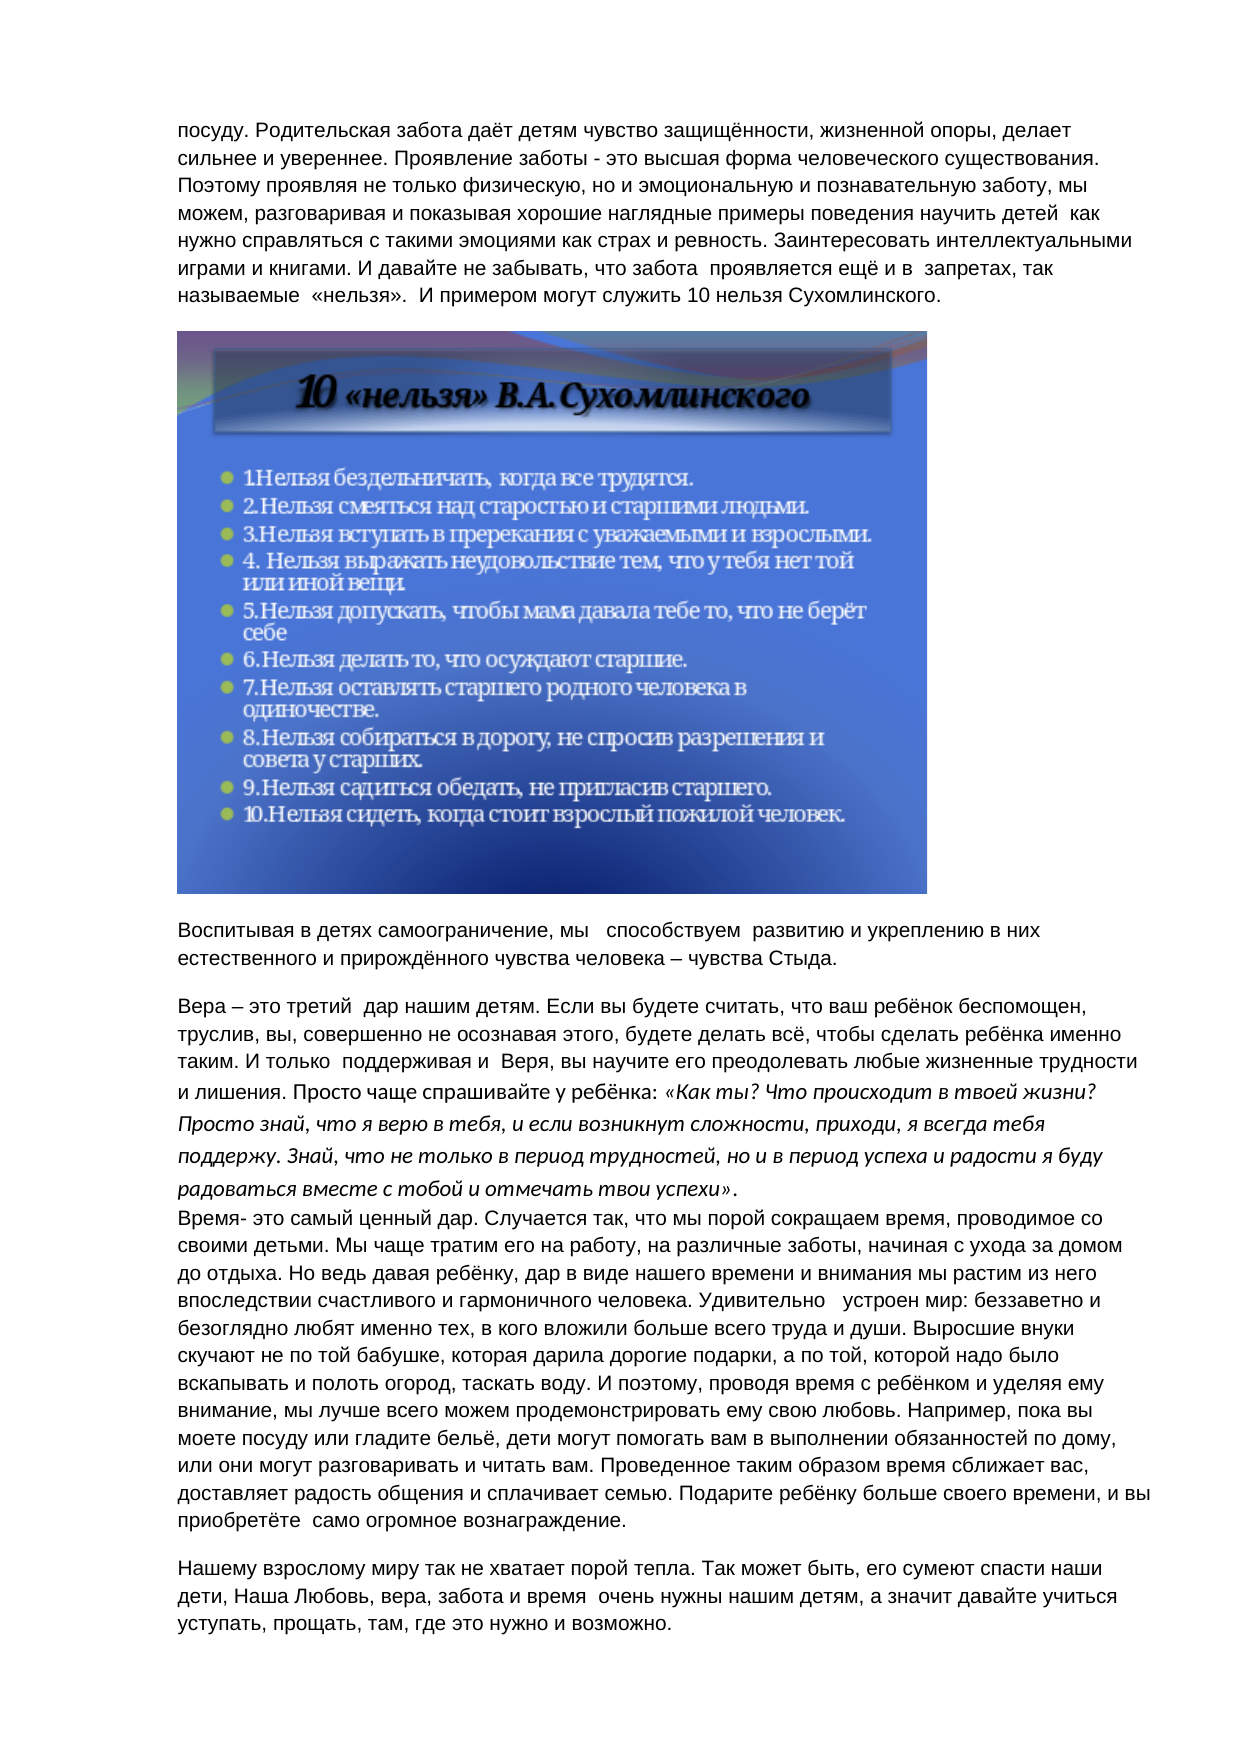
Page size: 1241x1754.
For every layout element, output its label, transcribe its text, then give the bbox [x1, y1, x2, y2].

text Нашему взрослому миру так не хватает порой тепла. Так может быть, его сумеют спасти наши дети, Наша Любовь, вера, забота и время очень нужны нашим детям, а значит давайте учиться уступать, прощать, там, где это нужно и возможно. [177, 1556, 1152, 1635]
text Вера – это третий дар нашим детям. Если вы будете считать, что ваш ребёнок беспомощен, труслив, вы, совершенно не осознавая этого, будете делать всё, чтобы сделать ребёнка именно таким. И только поддерживая и Веря, вы научите его преодолевать любые жизненные трудности и лишения. Просто чаще спрашивайте у ребёнка: «Как ты? Что происходит в твоей жизни? Просто знай, что я верю в тебя, и если возникнут сложности, приходи, я всегда тебя поддержу. Знай, что не только в период трудностей, но и в период успеха и радости я буду радоваться вместе с тобой и отмечать твои успехи». Время- это самый ценный дар. Случается так, что мы порой сокращаем время, проводимое со своими детьми. Мы чаще тратим его на работу, на различные заботы, начиная с ухода за домом до отдыха. Но ведь давая ребёнку, дар в виде нашего времени и внимания мы растим из него впоследствии счастливого и гармоничного человека. Удивительно устроен мир: беззаветно и безоглядно любят именно тех, в кого вложили больше всего труда и души. Выросшие внуки скучают не по той бабушке, которая дарила дорогие подарки, а по той, которой надо было вскапывать и полоть огород, таскать воду. И поэтому, проводя время с ребёнком и уделяя ему внимание, мы лучше всего можем продемонстрировать ему свою любовь. Например, пока вы моете посуду или гладите бельё, дети могут помогать вам в выполнении обязанностей по дому, или они могут разговаривать и читать вам. Проведенное таким образом время сближает вас, доставляет радость общения и сплачивает семью. Подарите ребёнку больше своего времени, и вы приобретёте само огромное вознаграждение. [177, 994, 1152, 1532]
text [177, 118, 1152, 307]
text Воспитывая в детях самоограничение, мы способствуем развитию и укреплению в них естественного и прирождённого чувства человека – чувства Стыда. [177, 918, 1152, 970]
